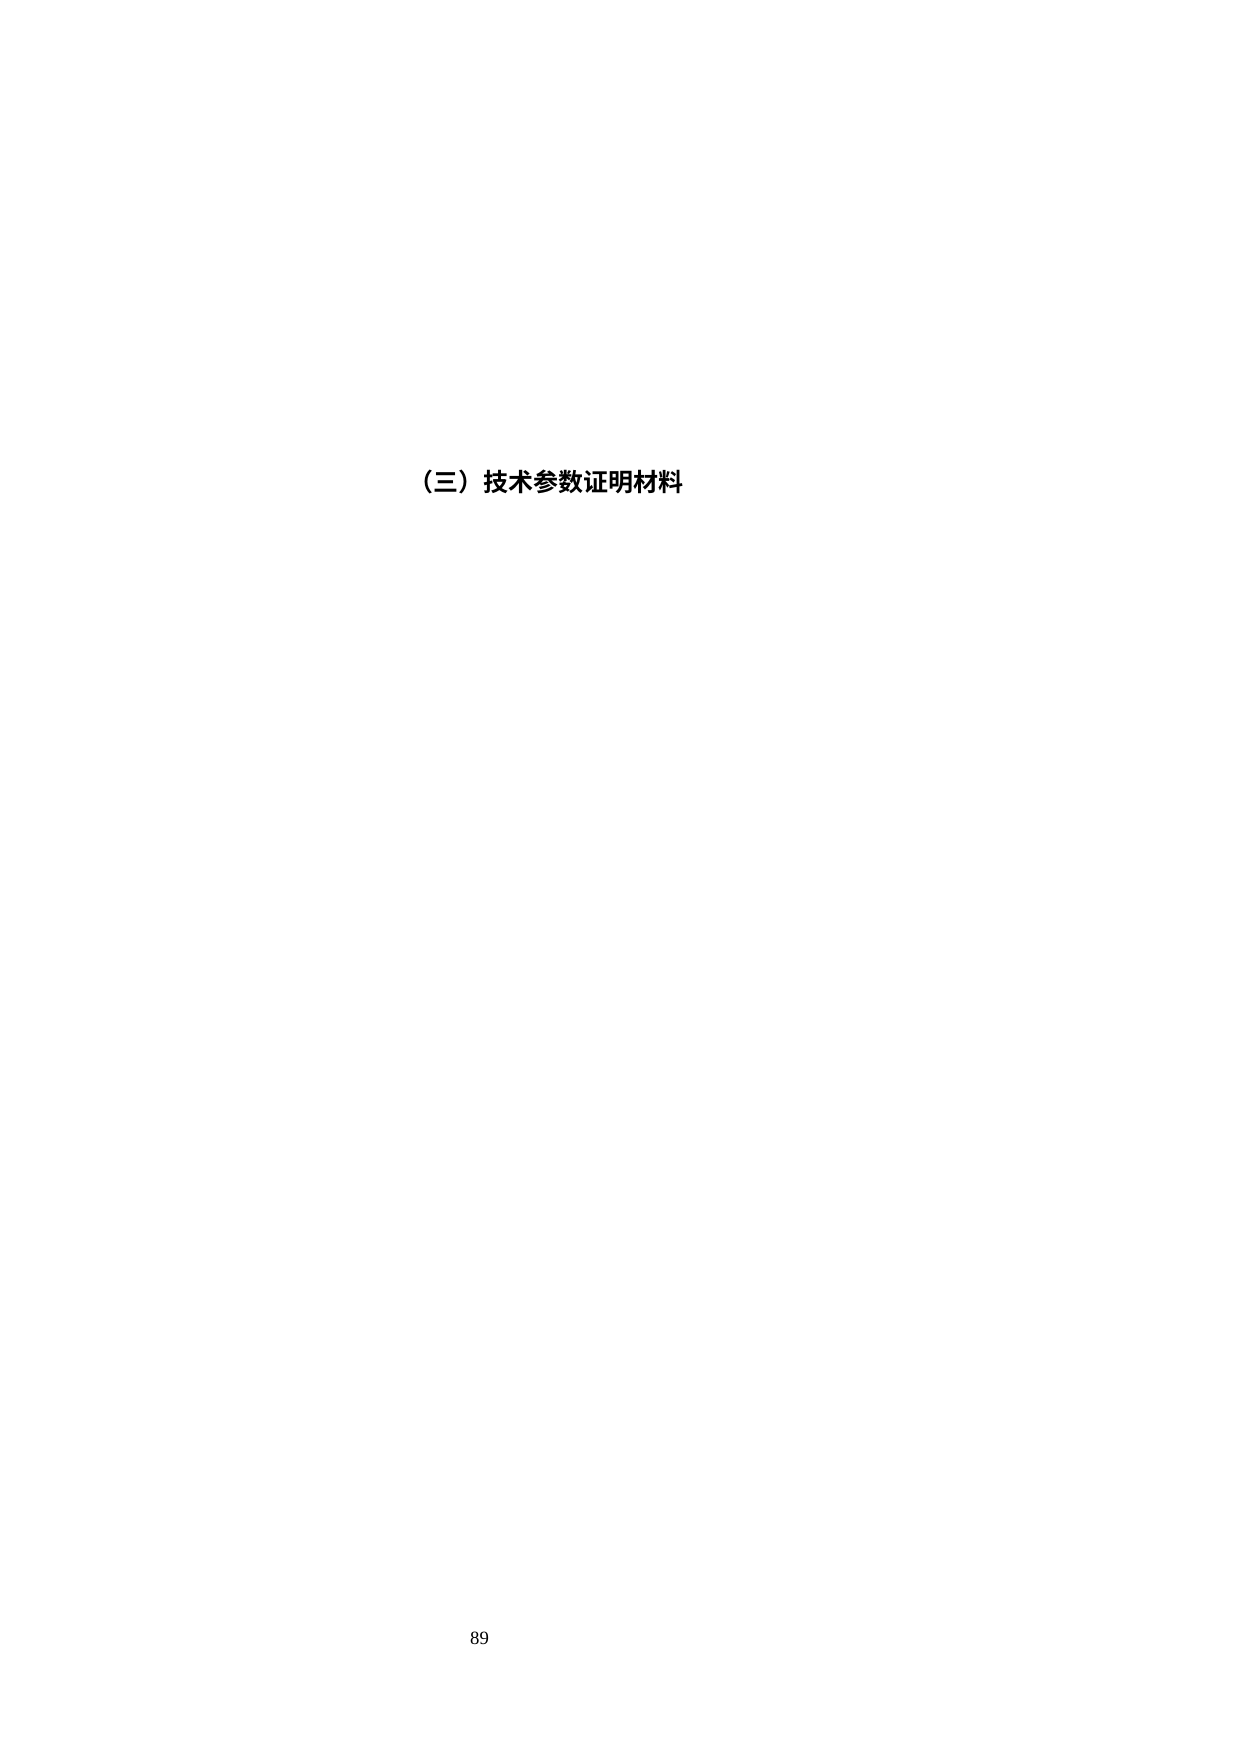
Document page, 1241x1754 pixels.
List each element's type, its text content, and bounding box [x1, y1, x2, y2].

list 技术参数证明材料 [188, 462, 902, 498]
